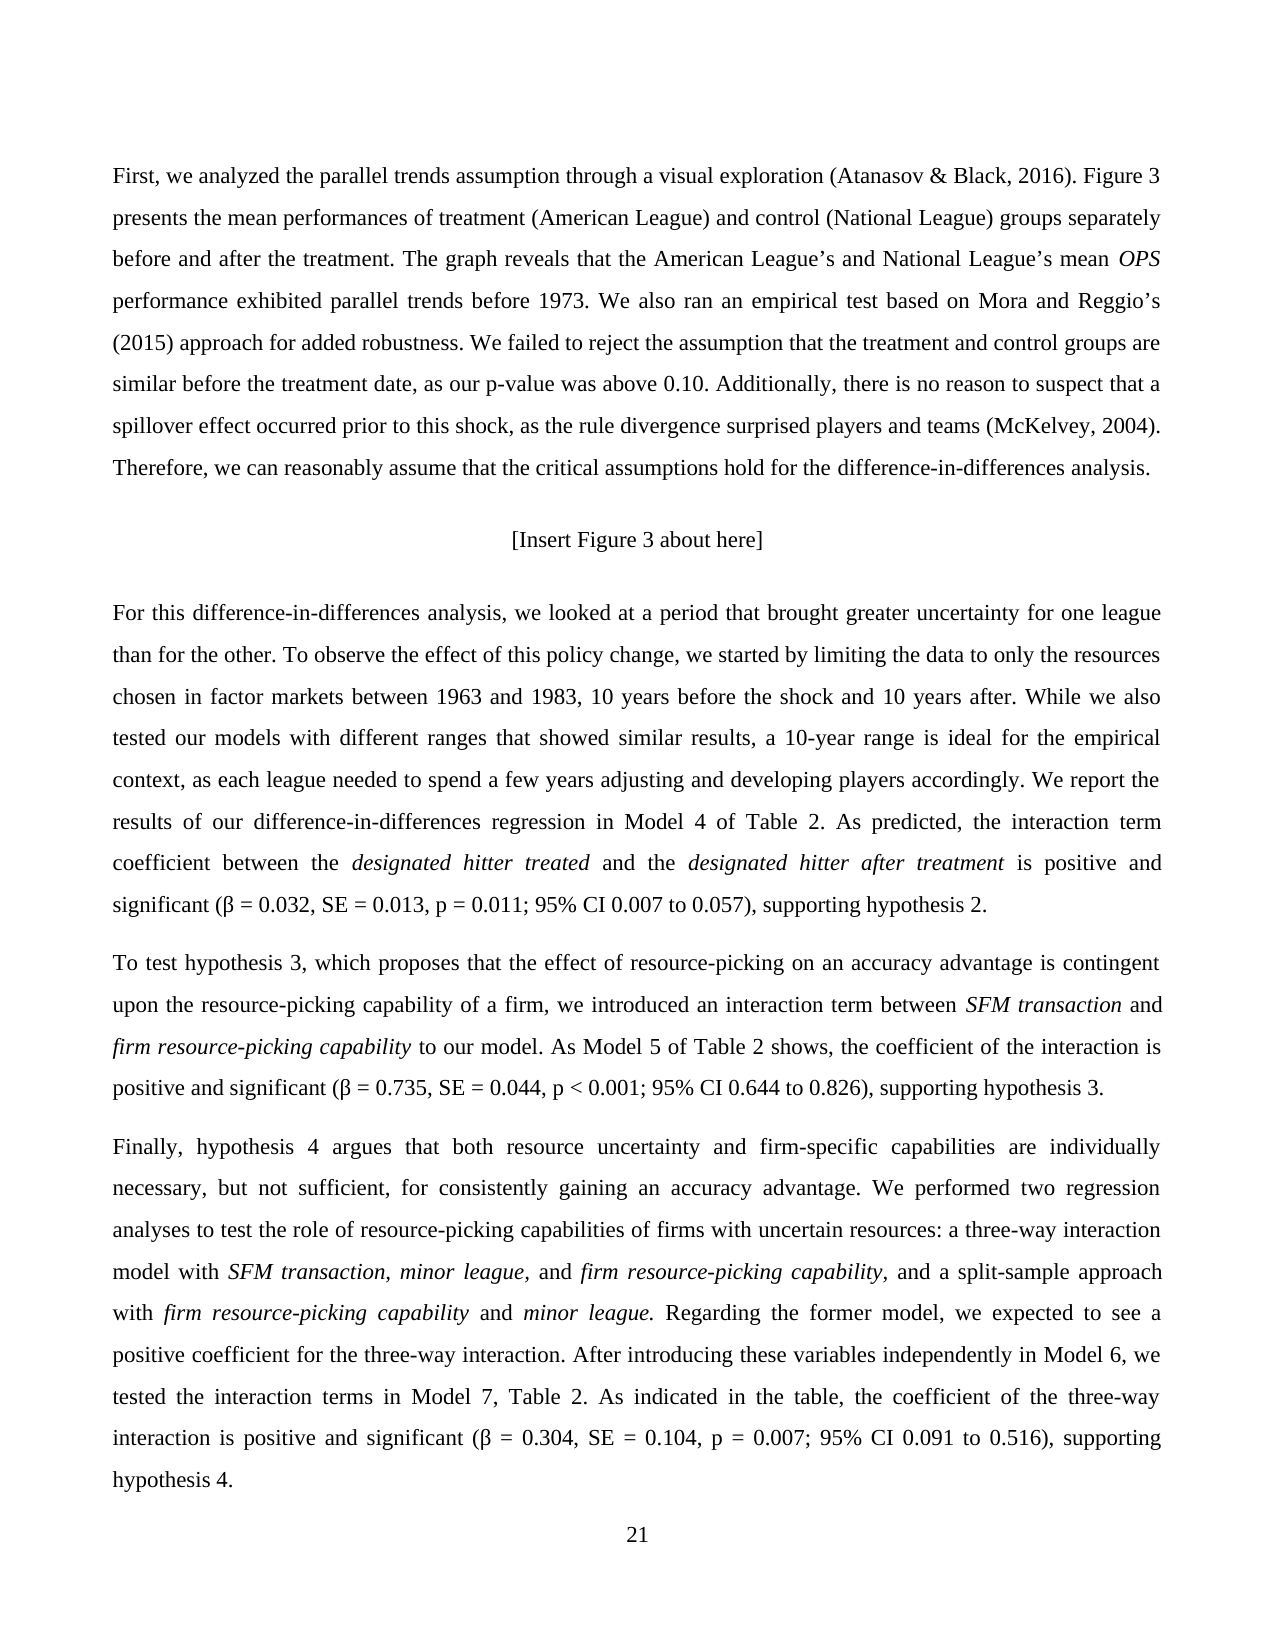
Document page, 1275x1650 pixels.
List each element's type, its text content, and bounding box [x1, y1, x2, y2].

text To test hypothesis 3, which proposes that the effect of resource-picking on an accuracy advantage is contingent upon the resource-picking capability of a firm, we introduced an interaction term between SFM transaction and firm resource-picking capability to our model. As Model 5 of Table 2 shows, the coefficient of the interaction is positive and significant (β = 0.735, SE = 0.044, p < 0.001; 95% CI 0.644 to 0.826), supporting hypothesis 3. [112, 937, 1162, 1104]
text [Insert Figure 3 about here] [112, 514, 1162, 556]
text First, we analyzed the parallel trends assumption through a visual exploration (Atanasov & Black, 2016). Figure 3 presents the mean performances of treatment (American League) and control (National League) groups separately before and after the treatment. The graph reveals that the American League’s and National League’s mean OPS performance exhibited parallel trends before 1973. We also ran an empirical test based on Mora and Reggio’s (2015) approach for added robustness. We failed to reject the assumption that the treatment and control groups are similar before the treatment date, as our p-value was above 0.10. Additionally, there is no reason to suspect that a spillover effect occurred prior to this shock, as the rule divergence surprised players and teams (McKelvey, 2004). Therefore, we can reasonably assume that the critical assumptions hold for the difference-in-differences analysis. [112, 150, 1162, 483]
text For this difference-in-differences analysis, we looked at a period that brought greater uncertainty for one league than for the other. To observe the effect of this policy change, we started by limiting the data to only the resources chosen in factor markets between 1963 and 1983, 10 years before the shock and 10 years after. While we also tested our models with different ranges that showed similar results, a 10-year range is ideal for the empirical context, as each league needed to spend a few years adjusting and developing players accordingly. We report the results of our difference-in-differences regression in Model 4 of Table 2. As predicted, the interaction term coefficient between the designated hitter treated and the designated hitter after treatment is positive and significant (β = 0.032, SE = 0.013, p = 0.011; 95% CI 0.007 to 0.057), supporting hypothesis 2. [112, 587, 1162, 921]
text Finally, hypothesis 4 argues that both resource uncertainty and firm-specific capabilities are individually necessary, but not sufficient, for consistently gaining an accuracy advantage. We performed two regression analyses to test the role of resource-picking capabilities of firms with uncertain resources: a three-way interaction model with SFM transaction, minor league, and firm resource-picking capability, and a split-sample approach with firm resource-picking capability and minor league. Regarding the former model, we expected to see a positive coefficient for the three-way interaction. After introducing these variables independently in Model 6, we tested the interaction terms in Model 7, Table 2. As indicated in the table, the coefficient of the three-way interaction is positive and significant (β = 0.304, SE = 0.104, p = 0.007; 95% CI 0.091 to 0.516), supporting hypothesis 4. [112, 1121, 1162, 1496]
